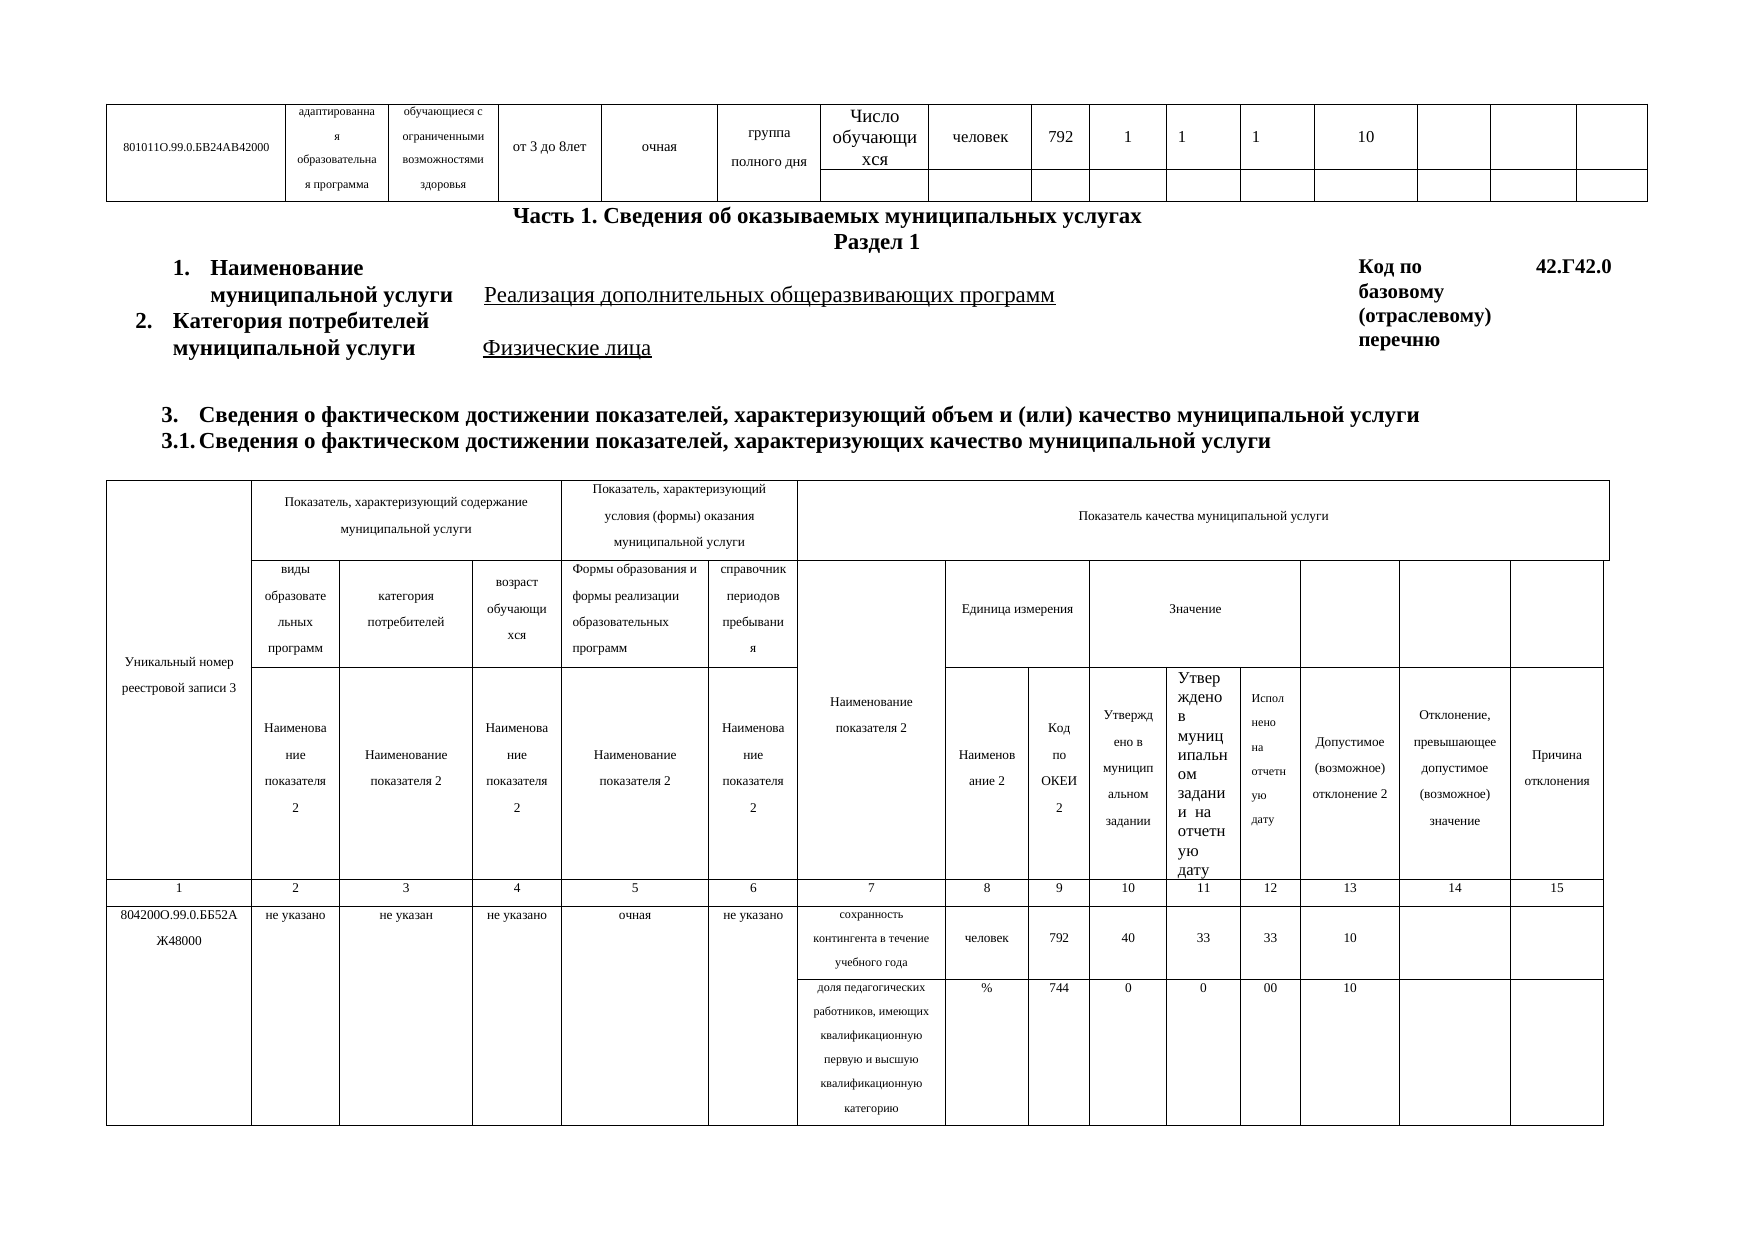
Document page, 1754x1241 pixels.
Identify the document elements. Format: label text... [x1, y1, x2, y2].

table_header Показатель, характеризующий содержание муниципальной услуги [252, 481, 561, 560]
table_cell Исполнено на отчетную дату [1241, 668, 1300, 879]
table_cell [1511, 561, 1603, 667]
table_header Код по базовому (отраслевому) перечню [1344, 255, 1521, 375]
table_cell 14 [1400, 880, 1510, 906]
table_cell 9 [1029, 880, 1089, 906]
table_cell Категория потребителей муниципальной услуги [118, 307, 473, 375]
list Сведения о фактическом достижении показателей, характеризующих качество муниципальной услуги [161, 427, 1636, 454]
table_cell [1032, 170, 1089, 201]
table_cell 1 [1241, 105, 1314, 169]
table_cell виды образовательных программ [252, 561, 339, 667]
table_cell 744 [1029, 980, 1089, 1125]
table_cell [1315, 170, 1417, 201]
table_cell Единица измерения [946, 561, 1089, 667]
table_cell Формы образования и формы реализации образовательных программ [562, 561, 708, 667]
table_cell [1400, 980, 1510, 1125]
table_cell 12 [1241, 880, 1300, 906]
table_cell Наименование показателя 2 [252, 668, 339, 879]
table_cell [821, 170, 928, 201]
table_cell группа полного дня [718, 105, 820, 201]
table_cell 0 [1167, 980, 1240, 1125]
table_cell Наименование показателя 2 [798, 561, 945, 879]
table_cell 00 [1241, 980, 1300, 1125]
table_header Показатель качества муниципальной услуги [798, 481, 1609, 560]
table_cell обучающиеся с ограниченными возможностями здоровья [389, 105, 498, 201]
table_cell % [946, 980, 1028, 1125]
table_cell не указано [252, 907, 339, 1125]
table_cell Физические лица [473, 307, 1343, 375]
table_cell 8 [946, 880, 1028, 906]
table_cell [929, 170, 1031, 201]
table_header Показатель, характеризующий условия (формы) оказания муниципальной услуги [562, 481, 797, 560]
table_cell 33 [1241, 907, 1300, 979]
table_cell [1577, 170, 1647, 201]
table_cell 13 [1301, 880, 1399, 906]
table_cell [1090, 170, 1166, 201]
table_cell 1 [1090, 105, 1166, 169]
table_cell 801011О.99.0.БВ24АВ42000 [107, 105, 285, 201]
table_cell 40 [1090, 907, 1166, 979]
table_cell Отклонение, превышающее допустимое (возможное) значение [1400, 668, 1510, 879]
table_cell категория потребителей [340, 561, 472, 667]
table_cell адаптированная образовательная программа [286, 105, 388, 201]
table_header Реализация дополнительных общеразвивающих программ [473, 255, 1343, 307]
table_cell 11 [1167, 880, 1240, 906]
table_cell Значение [1090, 561, 1300, 667]
table_cell 7 [798, 880, 945, 906]
text Раздел 1 [118, 228, 1636, 254]
table_cell 10 [1301, 980, 1399, 1125]
table_cell 10 [1301, 907, 1399, 979]
table_cell человек [929, 105, 1031, 169]
table_cell 15 [1511, 880, 1603, 906]
table_cell от 3 до 8лет [499, 105, 601, 201]
table_cell Наименование показателя 2 [473, 668, 561, 879]
table_cell 792 [1029, 907, 1089, 979]
table_cell Число обучающихся [821, 105, 928, 169]
table_cell 0 [1090, 980, 1166, 1125]
table_cell не указан [340, 907, 472, 1125]
table_cell Допустимое (возможное) отклонение 2 [1301, 668, 1399, 879]
table_cell сохранность контингента в течение учебного года [798, 907, 945, 979]
table_cell справочник периодов пребывания [709, 561, 797, 667]
table_cell 33 [1167, 907, 1240, 979]
table_cell доля педагогических работников, имеющих квалификационную первую и высшую квалификационную категорию [798, 980, 945, 1125]
table_cell [1577, 105, 1647, 169]
table_cell 804200О.99.0.ББ52АЖ48000 [107, 907, 251, 1125]
table_cell [1511, 907, 1603, 979]
list Сведения о фактическом достижении показателей, характеризующий объем и (или) качество муниципальной услуги [161, 401, 1636, 427]
table_cell 1 [107, 880, 251, 906]
table_cell 792 [1032, 105, 1089, 169]
table_header Наименование муниципальной услуги [118, 255, 473, 307]
table_cell Наименование показателя 2 [340, 668, 472, 879]
table_header 42.Г42.0 [1521, 255, 1639, 375]
table_cell Наименование 2 [946, 668, 1028, 879]
table_cell 3 [340, 880, 472, 906]
table_cell Код по ОКЕИ 2 [1029, 668, 1089, 879]
table_cell Причина отклонения [1511, 668, 1603, 879]
table_cell 10 [1090, 880, 1166, 906]
table_cell 4 [473, 880, 561, 906]
table_cell [1167, 170, 1240, 201]
table_cell возраст обучающихся [473, 561, 561, 667]
table_cell 5 [562, 880, 708, 906]
table_cell очная [562, 907, 708, 1125]
table_cell [1301, 561, 1399, 667]
table_cell [1241, 170, 1314, 201]
table_cell Наименование показателя 2 [562, 668, 708, 879]
table_cell не указано [709, 907, 797, 1125]
table_cell [1400, 907, 1510, 979]
table_cell Утверждено в муниципальном задании на отчетную дату [1167, 668, 1240, 879]
table_cell Утверждено в муниципальном задании [1090, 668, 1166, 879]
table_cell очная [602, 105, 717, 201]
table_cell 10 [1315, 105, 1417, 169]
table_cell человек [946, 907, 1028, 979]
table_cell [1491, 105, 1576, 169]
table_cell не указано [473, 907, 561, 1125]
table_header Уникальный номер реестровой записи 3 [107, 481, 251, 879]
table_cell [1418, 170, 1490, 201]
table_cell [1491, 170, 1576, 201]
text Часть 1. Сведения об оказываемых муниципальных услугах [118, 202, 1636, 228]
table_cell [1400, 561, 1510, 667]
table_cell 6 [709, 880, 797, 906]
table_cell 1 [1167, 105, 1240, 169]
table_cell [1511, 980, 1603, 1125]
table_cell 2 [252, 880, 339, 906]
table_cell Наименование показателя 2 [709, 668, 797, 879]
table_cell [1418, 105, 1490, 169]
